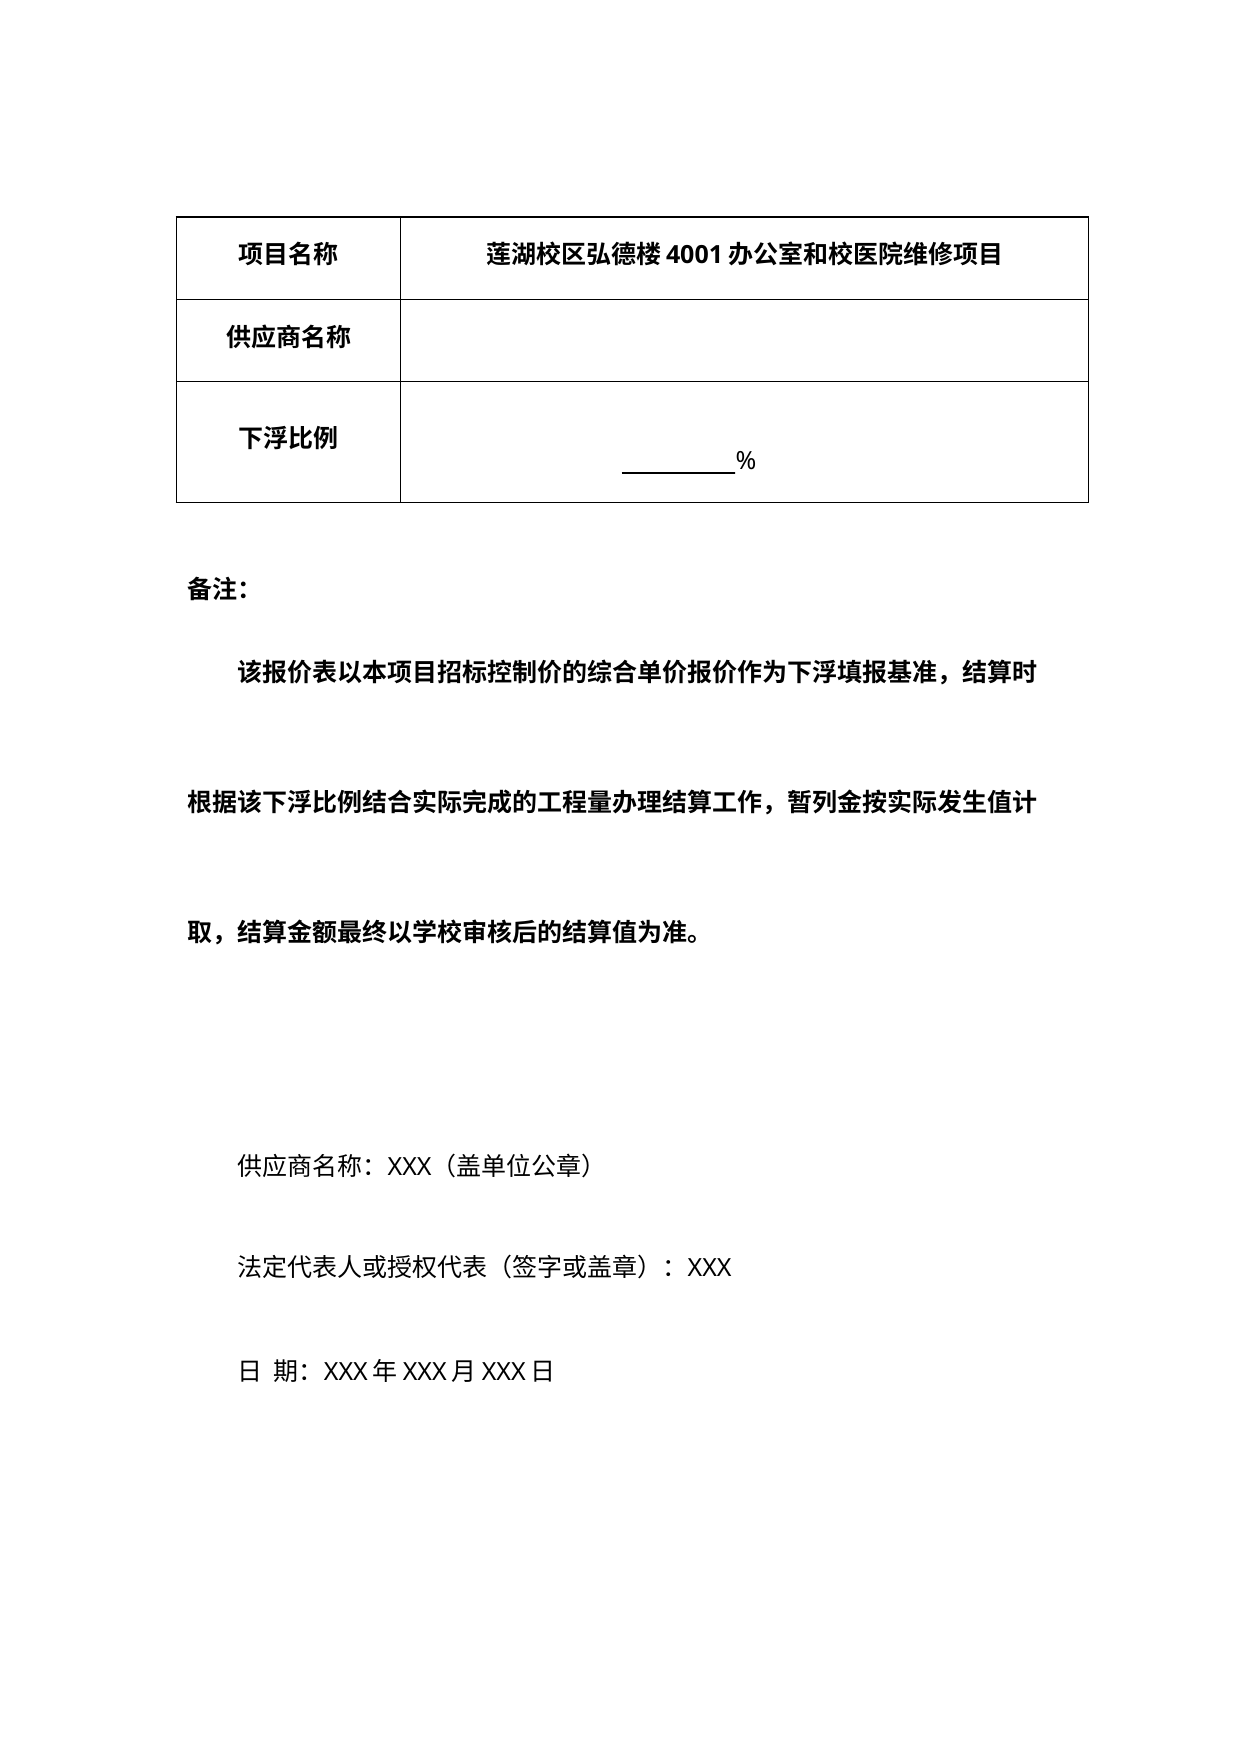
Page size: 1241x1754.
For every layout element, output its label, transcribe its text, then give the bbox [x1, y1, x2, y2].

text 备注： [179, 553, 1061, 620]
text 该报价表以本项目招标控制价的综合单价报价作为下浮填报基准，结算时根据该下浮比例结合实际完成的工程量办理结算工作，暂列金按实际发生值计取，结算金额最终以学校审核后的结算值为准。 [187, 638, 1053, 963]
text 日 期：XXX年XXX月XXX日 [179, 1335, 1061, 1402]
table_header 莲湖校区弘德楼4001办公室和校医院维修项目 [401, 218, 1088, 299]
table_header 项目名称 [177, 218, 400, 299]
table_cell % [401, 382, 1088, 502]
text 供应商名称：XXX（盖单位公章） [187, 1132, 1053, 1197]
table_cell 下浮比例 [177, 382, 400, 502]
table_cell 供应商名称 [177, 300, 400, 381]
table_cell [401, 300, 1088, 381]
text 法定代表人或授权代表（签字或盖章）：XXX [187, 1233, 1053, 1298]
